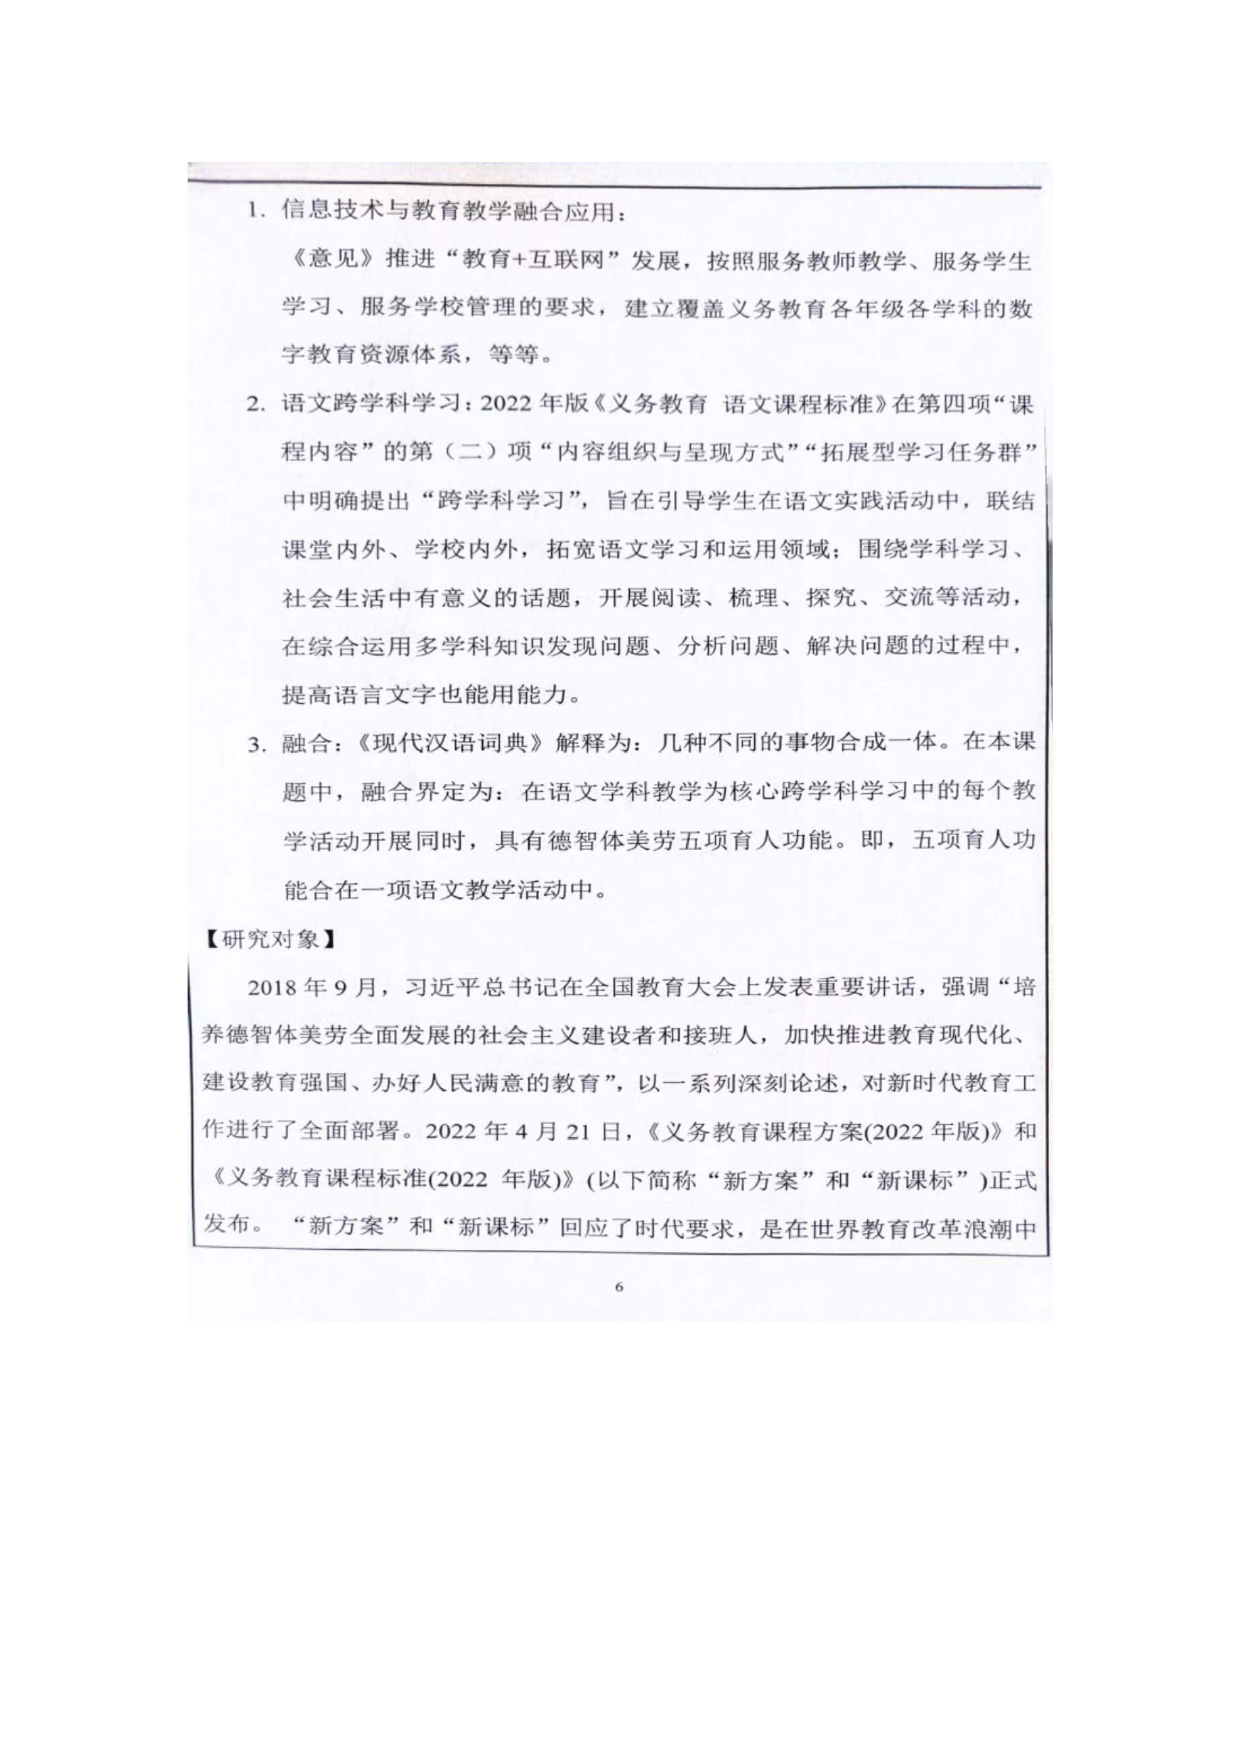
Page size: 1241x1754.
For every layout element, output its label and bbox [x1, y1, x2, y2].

picture [187, 162, 1053, 1322]
